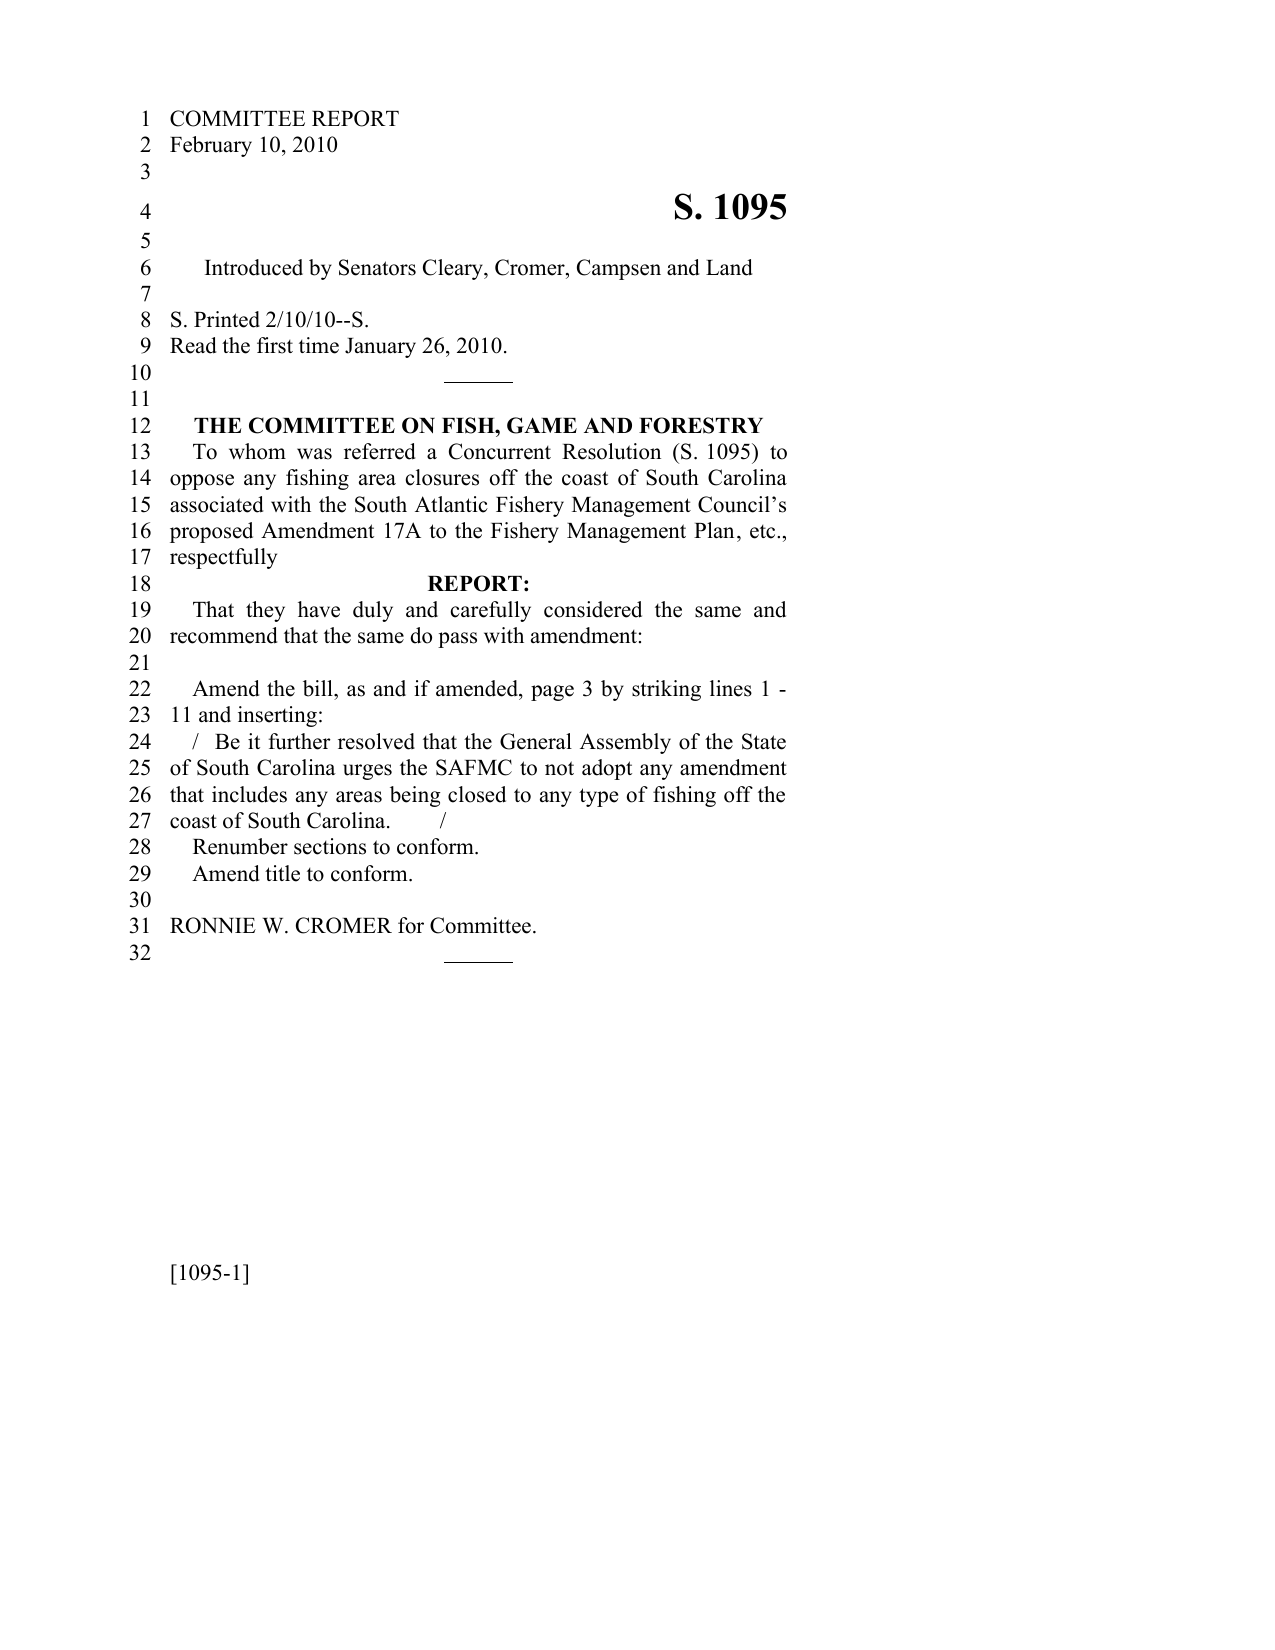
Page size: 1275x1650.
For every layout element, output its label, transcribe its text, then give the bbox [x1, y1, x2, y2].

text Read the first time January 26, 2010. [169, 333, 787, 359]
text Introduced by Senators Cleary, Cromer, Campsen and Land [169, 253, 787, 280]
text Amend the bill, as and if amended, page 3 by striking lines 1 - 11 and inserting: [169, 675, 787, 728]
text / Be it further resolved that the General Assembly of the State of South Carolina urges the SAFMC to not adopt any amendment that includes any areas being closed to any type of fishing off the coast of South Carolina. / [169, 728, 787, 833]
text Renumber sections to conform. [169, 833, 787, 860]
text S. 1095 [169, 184, 787, 227]
text February 10, 2010 [169, 131, 787, 158]
text COMMITTEE REPORT [169, 105, 787, 131]
text Amend title to conform. [169, 860, 787, 886]
text RONNIE W. CROMER for Committee. [169, 912, 787, 939]
text S. Printed 2/10/10--S. [169, 306, 787, 333]
text THE COMMITTEE ON FISH, GAME AND FORESTRY [169, 412, 787, 438]
text REPORT: [169, 570, 787, 596]
text To whom was referred a Concurrent Resolution (S. 1095) to oppose any fishing area closures off the coast of South Carolina associated with the South Atlantic Fishery Management Council’s proposed Amendment 17A to the Fishery Management Plan, etc., respectfully [169, 438, 787, 570]
text That they have duly and carefully considered the same and recommend that the same do pass with amendment: [169, 596, 787, 649]
